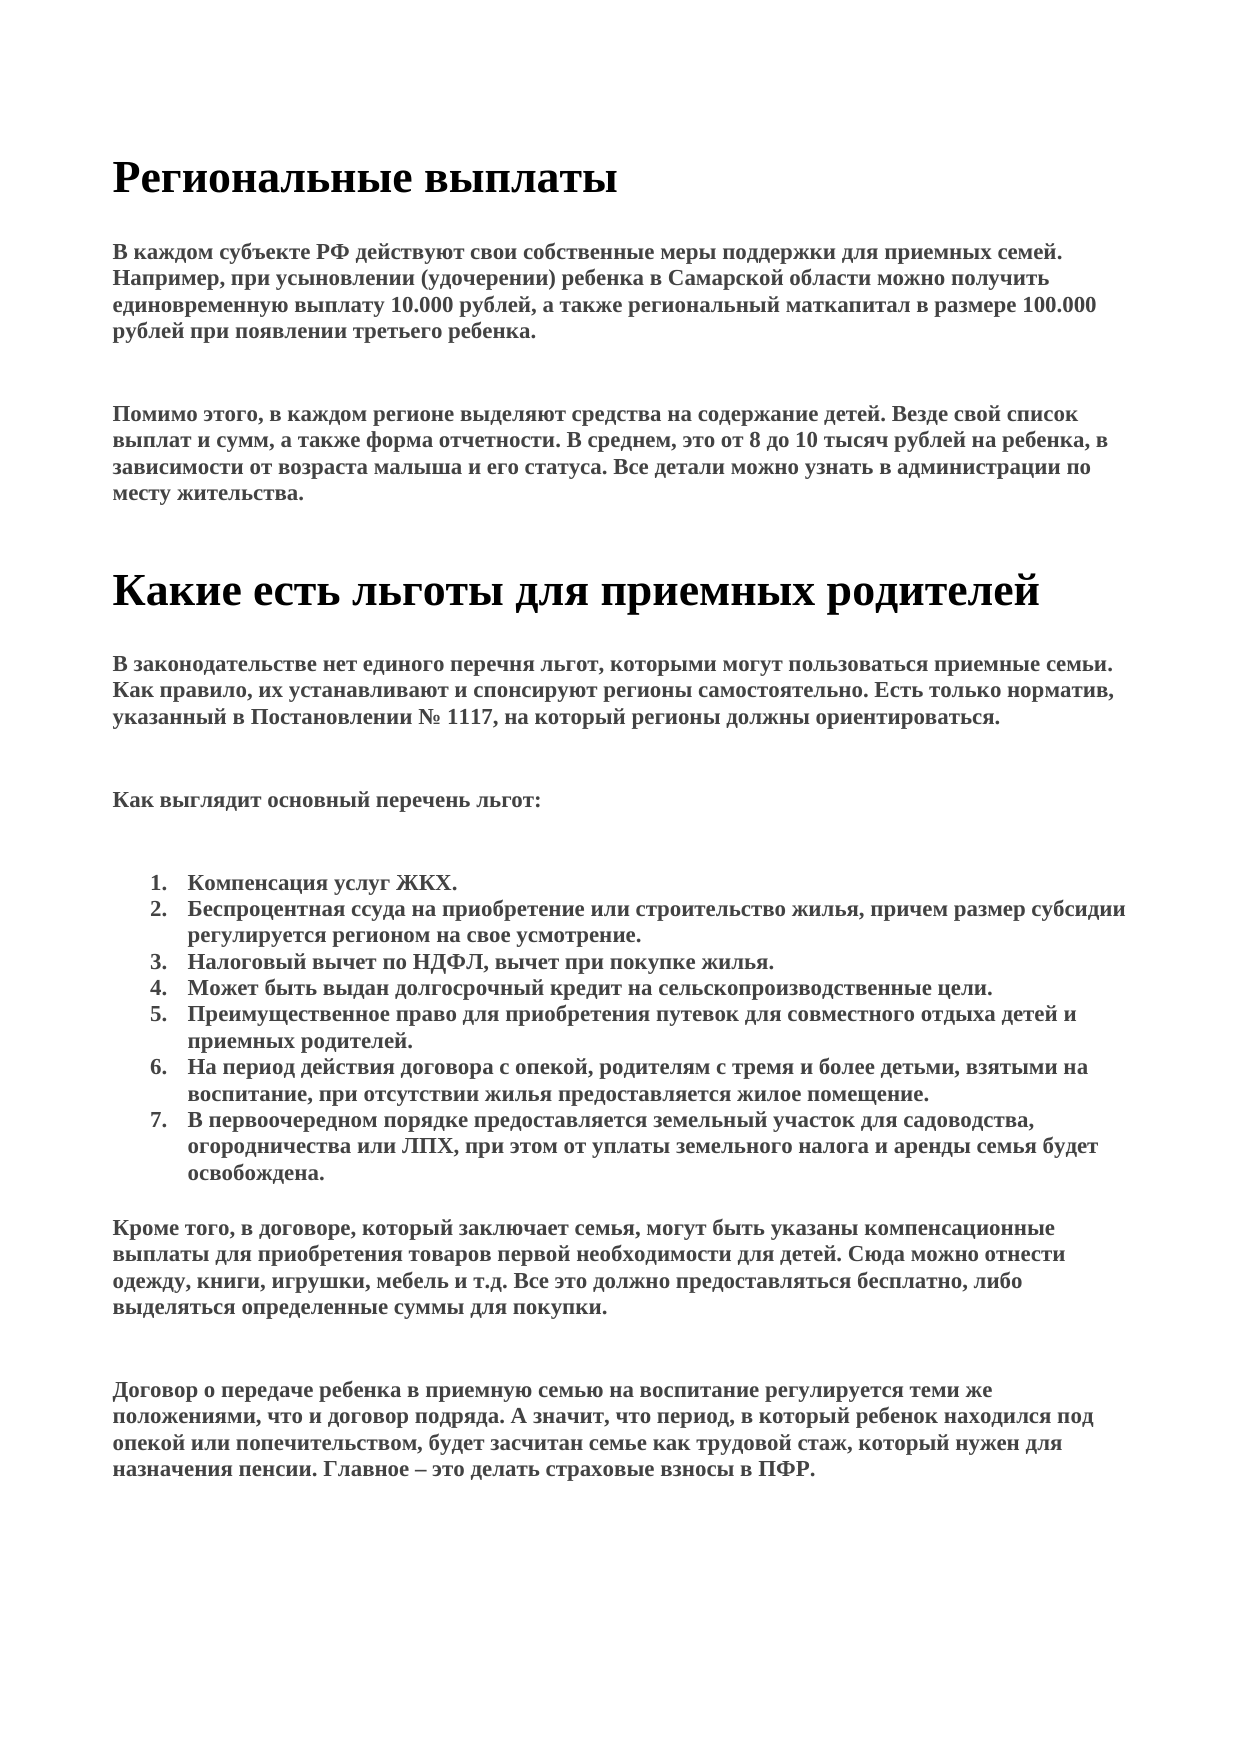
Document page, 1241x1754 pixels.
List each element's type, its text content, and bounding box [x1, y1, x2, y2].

list Беспроцентная ссуда на приобретение или строительство жилья, причем размер субсидии регулируется регионом на свое усмотрение. [150, 895, 1128, 948]
text Какие есть льготы для приемных родителей [112, 562, 1128, 615]
list Преимущественное право для приобретения путевок для совместного отдыха детей и приемных родителей. [150, 1001, 1128, 1053]
text Помимо этого, в каждом регионе выделяют средства на содержание детей. Везде свой список выплат и сумм, а также форма отчетности. В среднем, это от 8 до 10 тысяч рублей на ребенка, в зависимости от возраста малыша и его статуса. Все детали можно узнать в администрации по месту жительства. [112, 400, 1128, 506]
text В законодательстве нет единого перечня льгот, которыми могут пользоваться приемные семьи. Как правило, их устанавливают и спонсируют регионы самостоятельно. Есть только норматив, указанный в Постановлении № 1117, на который регионы должны ориентироваться. [112, 650, 1128, 729]
list В первоочередном порядке предоставляется земельный участок для садоводства, огородничества или ЛПХ, при этом от уплаты земельного налога и аренды семья будет освобождена. [150, 1106, 1128, 1185]
text Кроме того, в договоре, который заключает семья, могут быть указаны компенсационные выплаты для приобретения товаров первой необходимости для детей. Сюда можно отнести одежду, книги, игрушки, мебель и т.д. Все это должно предоставляться бесплатно, либо выделяться определенные суммы для покупки. [112, 1214, 1128, 1319]
text Региональные выплаты [112, 150, 1128, 203]
list На период действия договора с опекой, родителям с тремя и более детьми, взятыми на воспитание, при отсутствии жилья предоставляется жилое помещение. [150, 1053, 1128, 1106]
list Может быть выдан долгосрочный кредит на сельскопроизводственные цели. [150, 974, 1128, 1001]
text Как выглядит основный перечень льгот: [112, 786, 1128, 812]
list Налоговый вычет по НДФЛ, вычет при покупке жилья. [150, 948, 1128, 974]
list Компенсация услуг ЖКХ. [150, 869, 1128, 895]
text В каждом субъекте РФ действуют свои собственные меры поддержки для приемных семей. Например, при усыновлении (удочерении) ребенка в Самарской области можно получить единовременную выплату 10.000 рублей, а также региональный маткапитал в размере 100.000 рублей при появлении третьего ребенка. [112, 238, 1128, 343]
text Договор о передаче ребенка в приемную семью на воспитание регулируется теми же положениями, что и договор подряда. А значит, что период, в который ребенок находился под опекой или попечительством, будет засчитан семье как трудовой стаж, который нужен для назначения пенсии. Главное – это делать страховые взносы в ПФР. [112, 1376, 1128, 1482]
